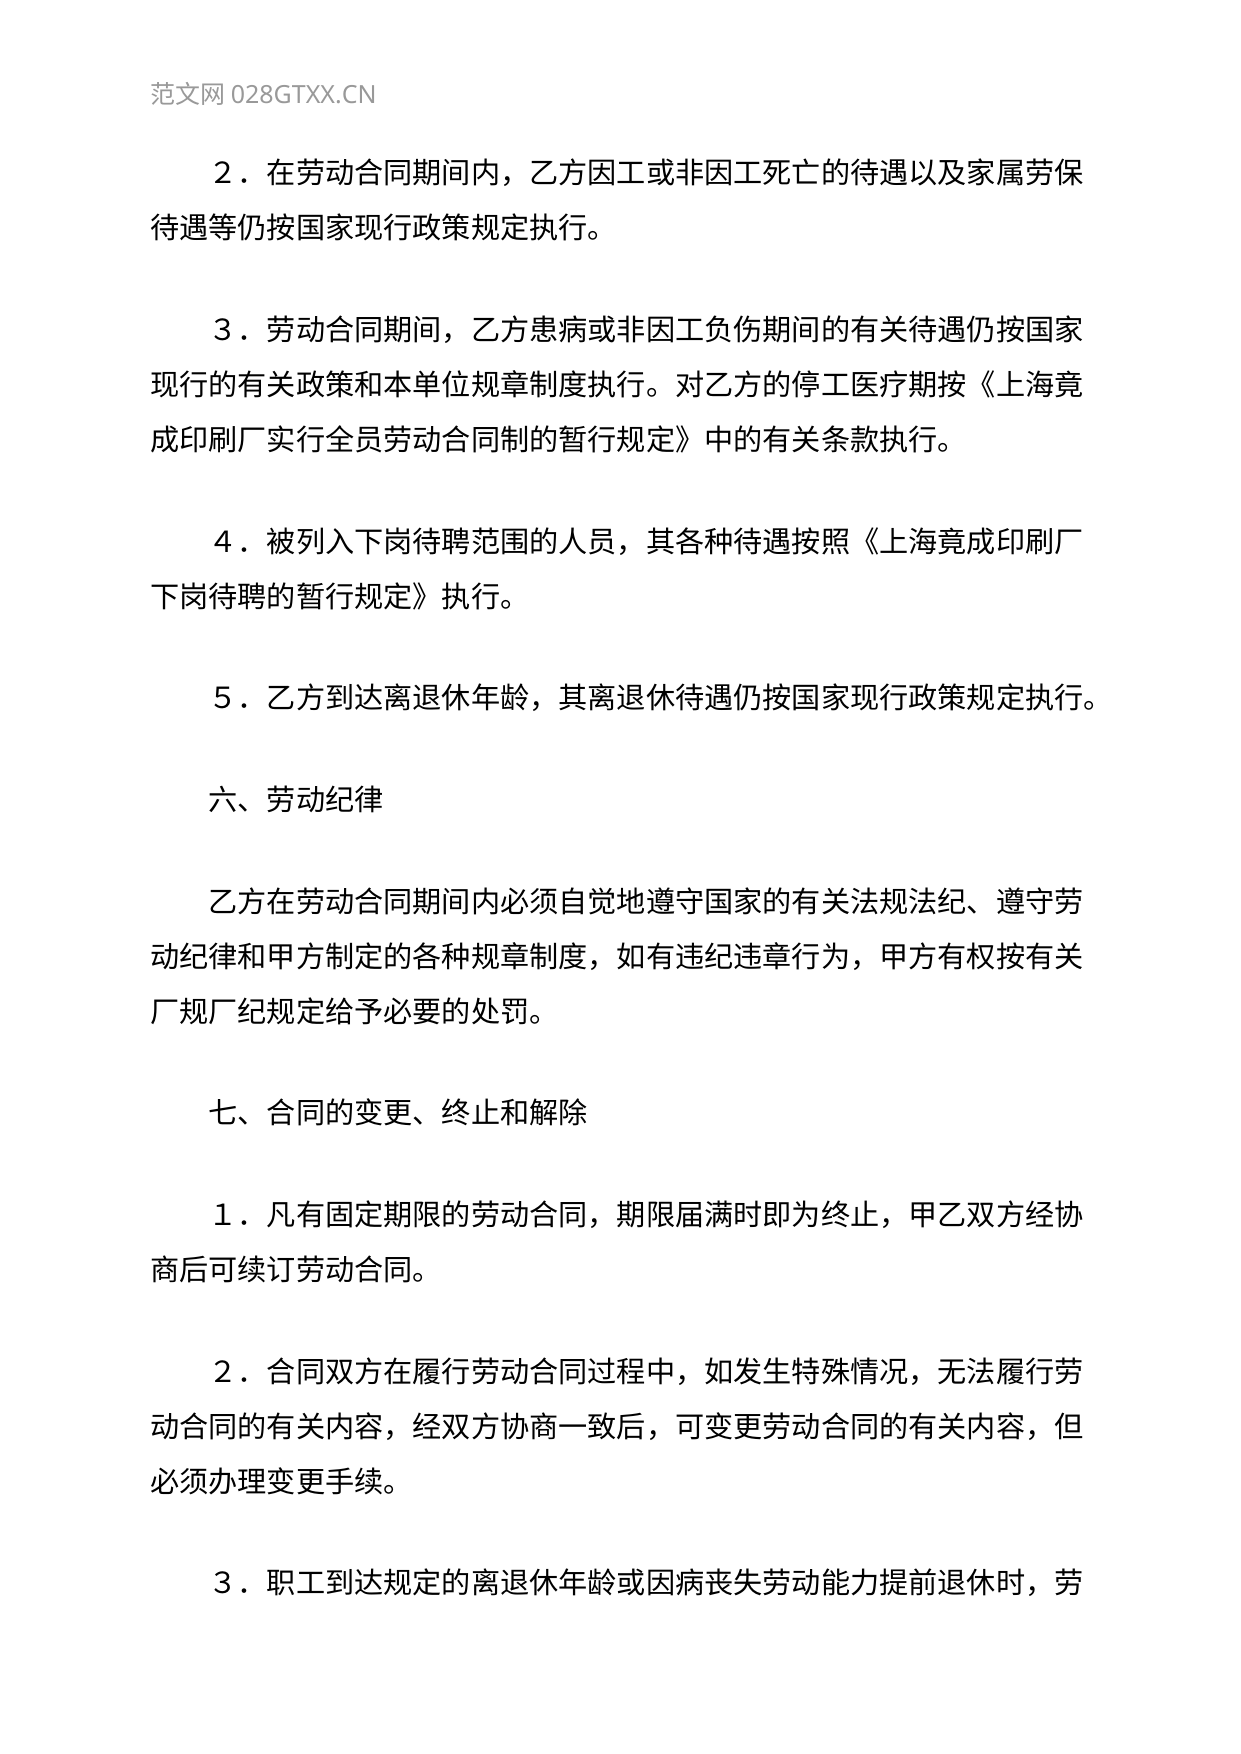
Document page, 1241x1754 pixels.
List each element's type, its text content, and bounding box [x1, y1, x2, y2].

text ４．被列入下岗待聘范围的人员，其各种待遇按照《上海竟成印刷厂下岗待聘的暂行规定》执行。 [150, 518, 1090, 615]
text ２．在劳动合同期间内，乙方因工或非因工死亡的待遇以及家属劳保待遇等仍按国家现行政策规定执行。 [150, 150, 1090, 247]
text 六、劳动纪律 [150, 777, 1090, 819]
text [150, 1560, 1090, 1602]
text 乙方在劳动合同期间内必须自觉地遵守国家的有关法规法纪、遵守劳动纪律和甲方制定的各种规章制度，如有违纪违章行为，甲方有权按有关厂规厂纪规定给予必要的处罚。 [150, 878, 1090, 1031]
text ３．劳动合同期间，乙方患病或非因工负伤期间的有关待遇仍按国家现行的有关政策和本单位规章制度执行。对乙方的停工医疗期按《上海竟成印刷厂实行全员劳动合同制的暂行规定》中的有关条款执行。 [150, 307, 1090, 459]
text ２．合同双方在履行劳动合同过程中，如发生特殊情况，无法履行劳动合同的有关内容，经双方协商一致后，可变更劳动合同的有关内容，但必须办理变更手续。 [150, 1348, 1090, 1501]
text 七、合同的变更、终止和解除 [150, 1090, 1090, 1132]
text １．凡有固定期限的劳动合同，期限届满时即为终止，甲乙双方经协商后可续订劳动合同。 [150, 1192, 1090, 1289]
text ５．乙方到达离退休年龄，其离退休待遇仍按国家现行政策规定执行。 [150, 675, 1090, 717]
